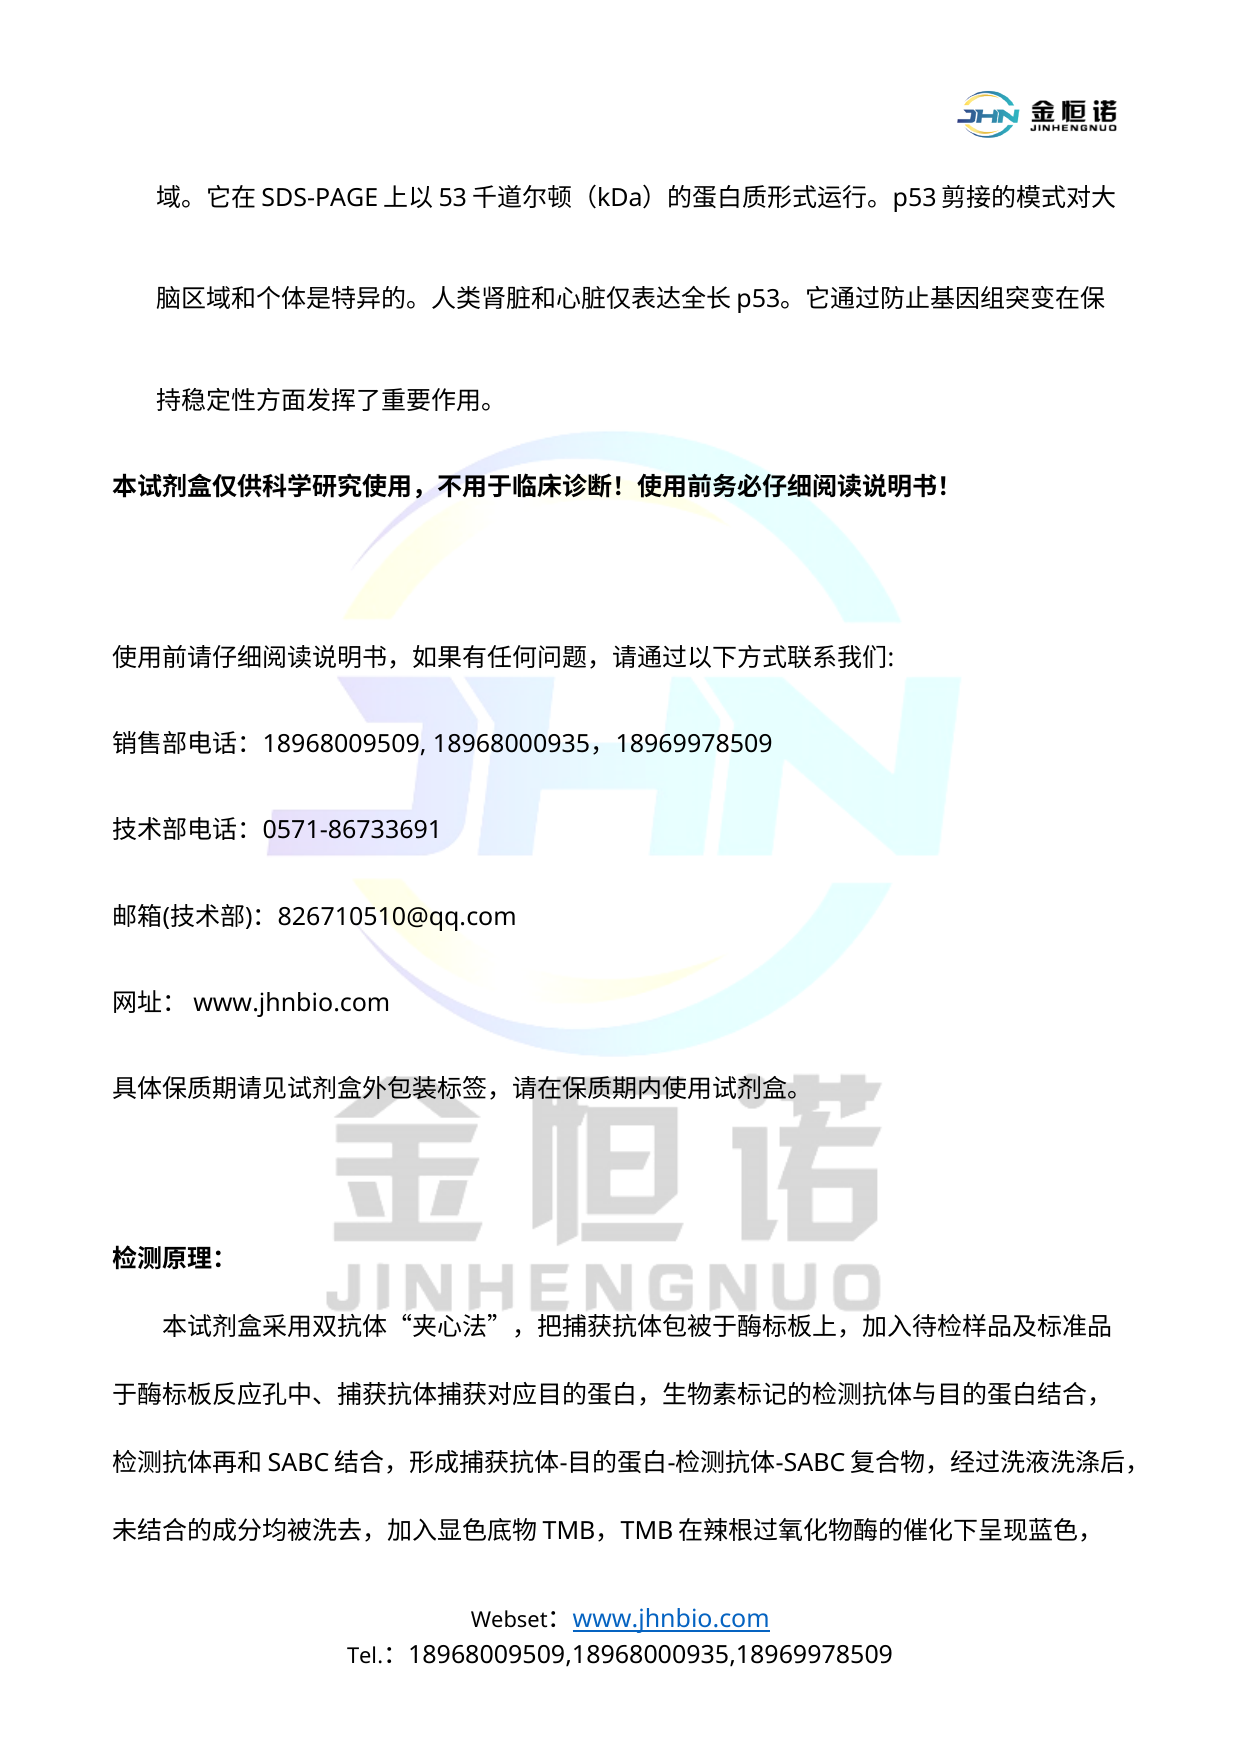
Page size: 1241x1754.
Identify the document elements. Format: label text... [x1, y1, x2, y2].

text 具体保质期请见试剂盒外包装标签，请在保质期内使用试剂盒。 [112, 1052, 1128, 1120]
picture [954, 88, 1128, 140]
text 邮箱(技术部)：826710510@qq.com [112, 880, 1128, 948]
text 网址： www.jhnbio.com [112, 966, 1128, 1034]
text 技术部电话：0571-86733691 [112, 794, 1128, 862]
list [112, 161, 1128, 433]
text 使用前请仔细阅读说明书，如果有任何问题，请通过以下方式联系我们: [112, 622, 1128, 690]
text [112, 1291, 1128, 1563]
text 检测原理： [112, 1223, 1128, 1291]
text 本试剂盒仅供科学研究使用，不用于临床诊断！使用前务必仔细阅读说明书！ [112, 451, 1128, 519]
text 销售部电话：18968009509, 18968000935，18969978509 [112, 708, 1128, 776]
